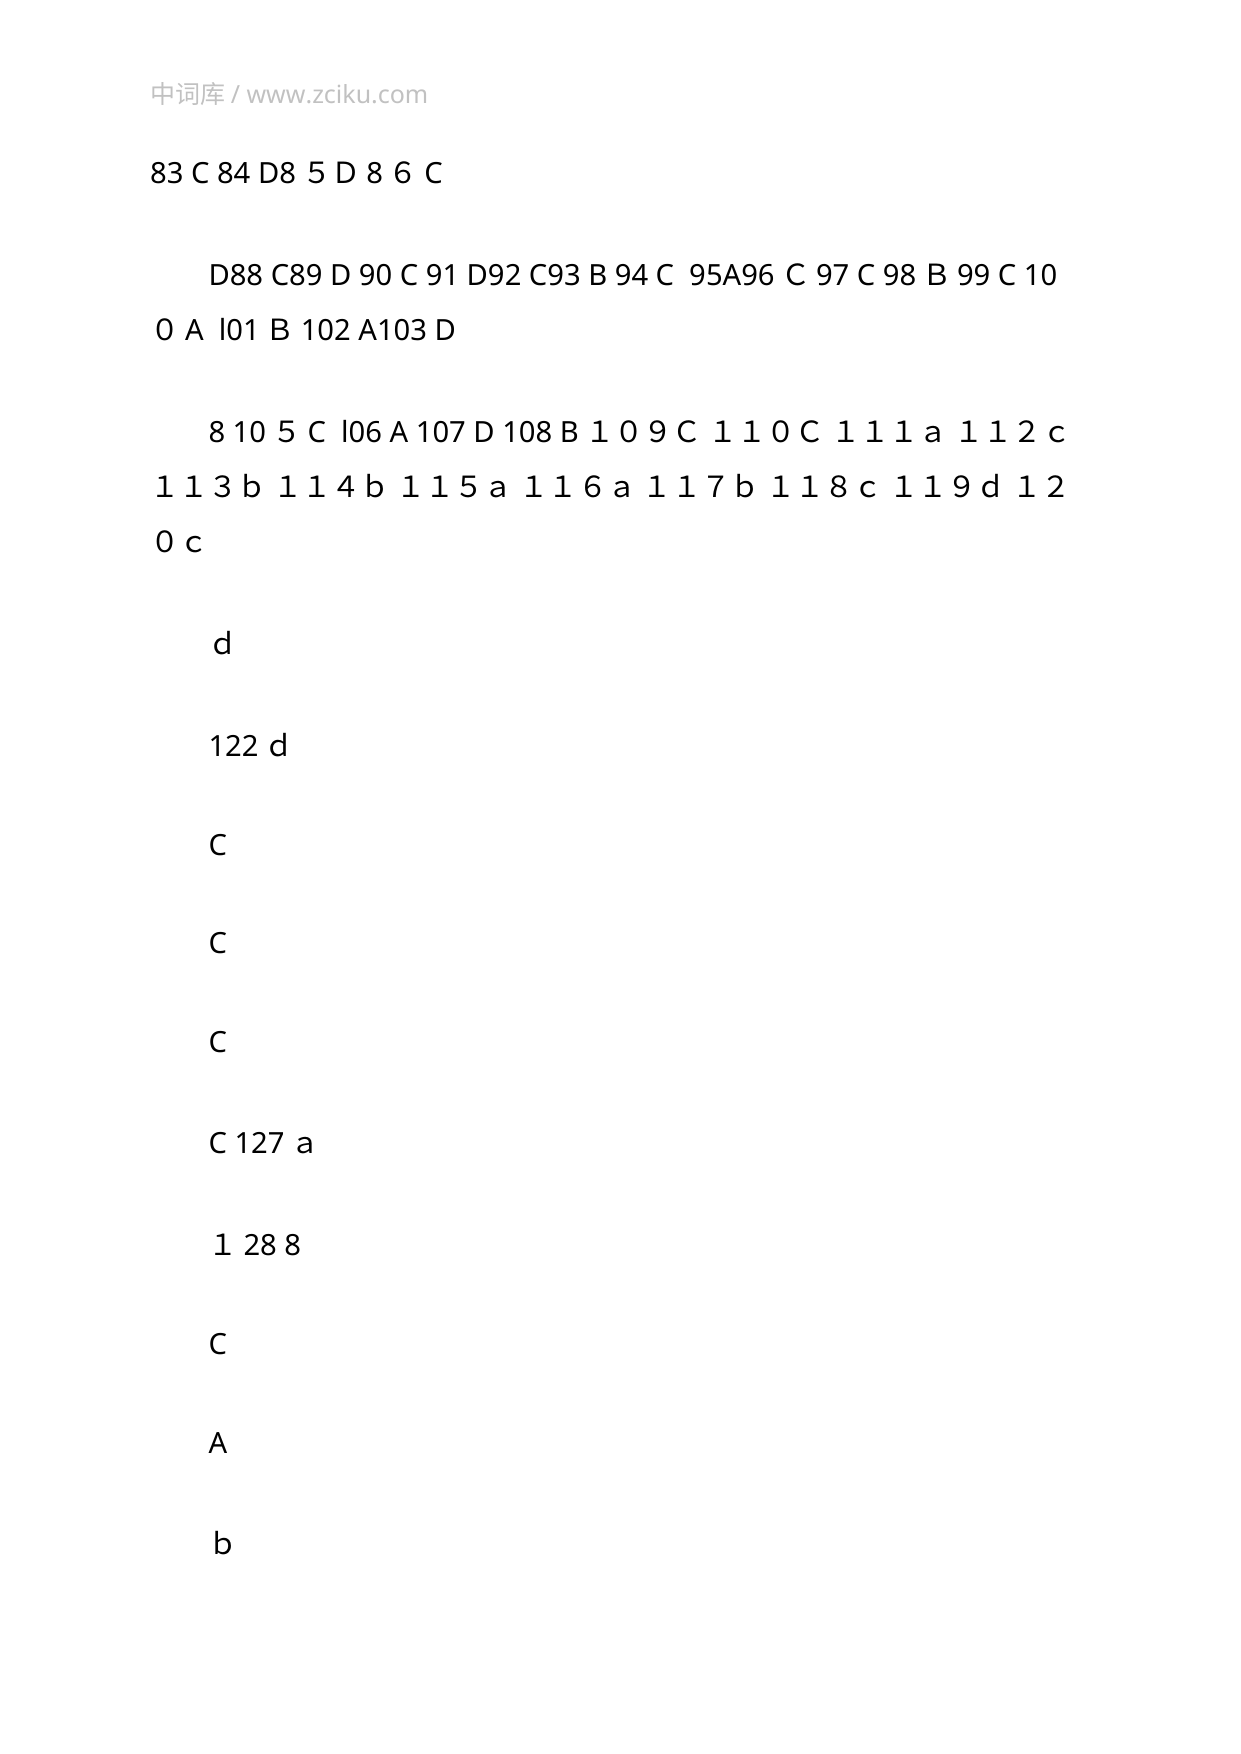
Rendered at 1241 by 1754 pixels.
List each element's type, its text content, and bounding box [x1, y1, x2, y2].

text １28 8 [150, 1222, 1090, 1264]
text ｄ [150, 621, 1090, 663]
text C [150, 923, 1090, 962]
text ｂ [150, 1521, 1090, 1563]
text C [150, 1324, 1090, 1363]
text C [150, 1021, 1090, 1061]
text C 127ａ [150, 1120, 1090, 1162]
text 8 10５ C l06 A 107 D 108 B１０９Ｃ １１０Ｃ １１１ａ １１２ｃ １１３ｂ １１４ｂ １１５ａ １１６ａ １１７ｂ １１８ｃ １１９ｄ １２０ｃ [150, 409, 1090, 561]
text C [150, 824, 1090, 864]
text A [150, 1422, 1090, 1462]
text 122ｄ [150, 722, 1090, 765]
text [150, 150, 1090, 192]
text D88 C89 D 90 C 91 D92 C93 B 94 C 95A96Ｃ97 C 98Ｂ99 C 10０A l01Ｂ102 A103 D [150, 252, 1090, 349]
